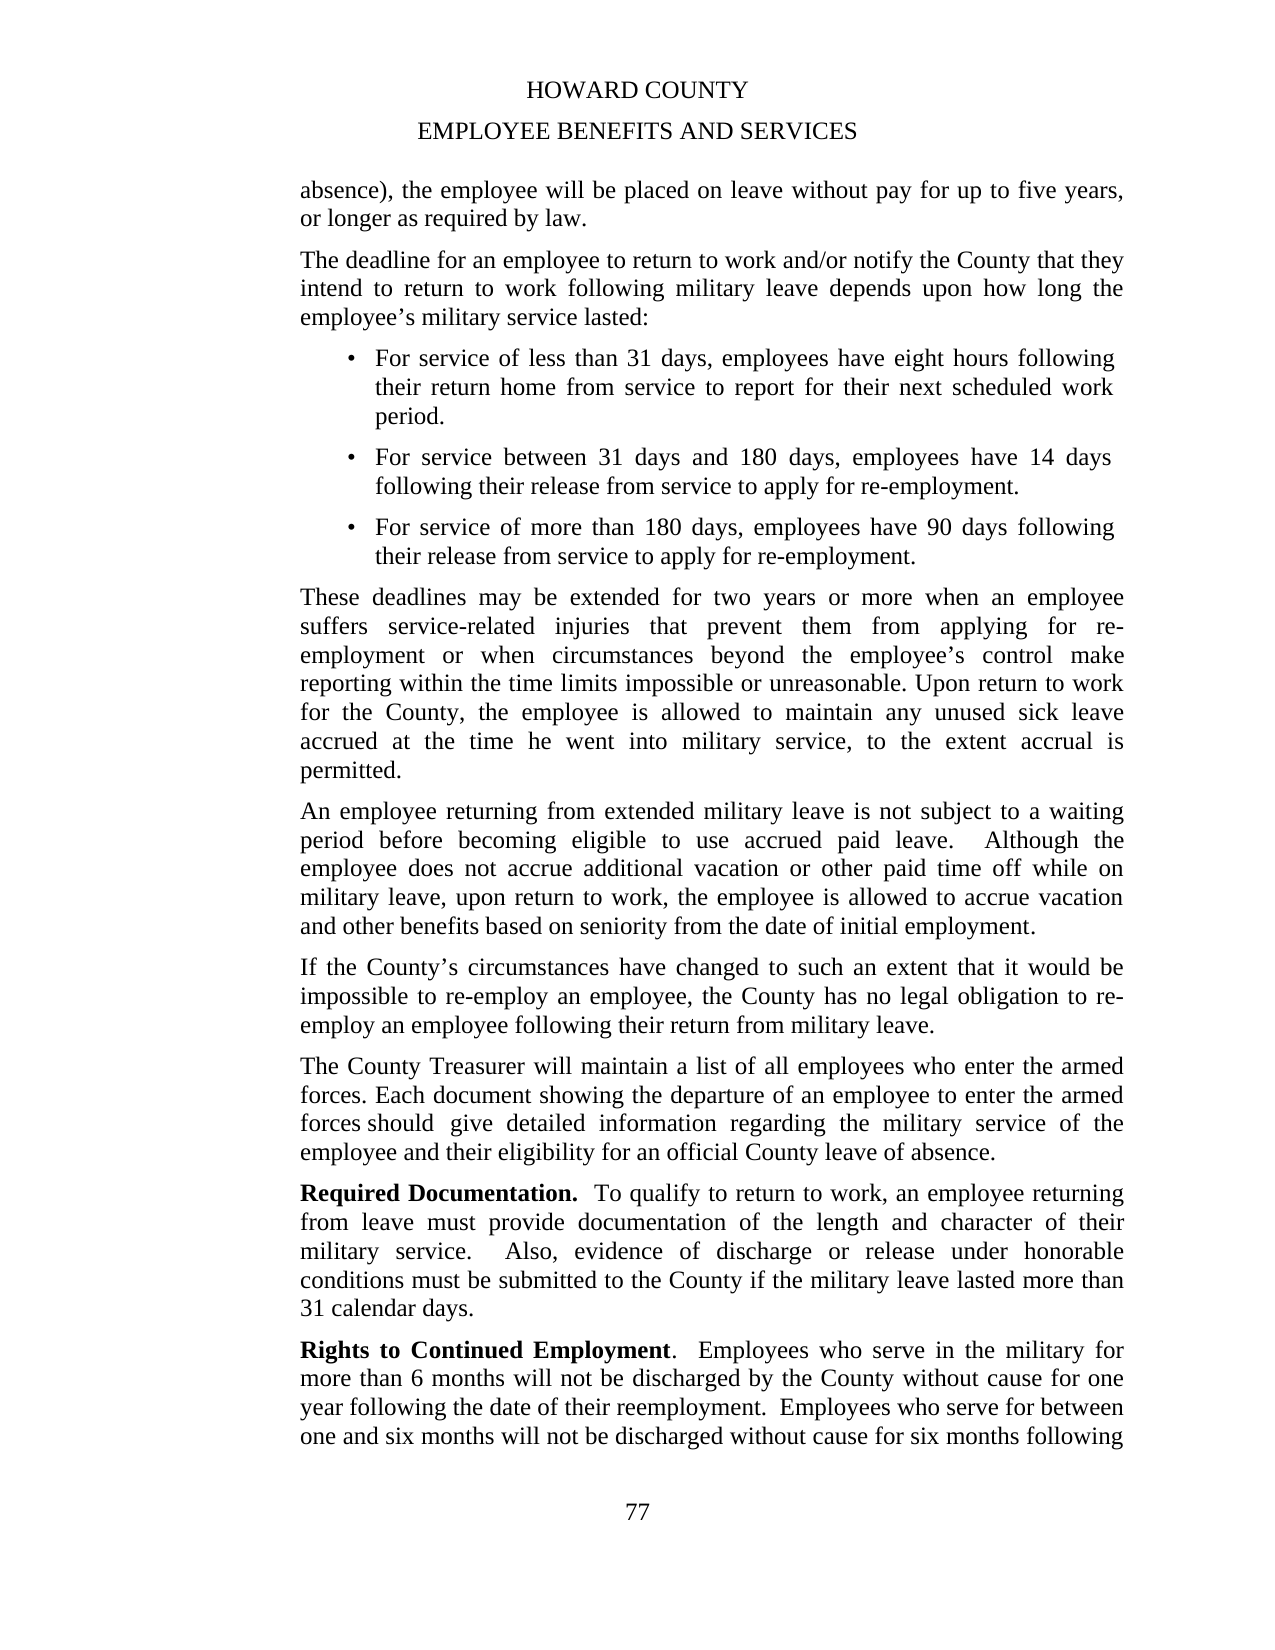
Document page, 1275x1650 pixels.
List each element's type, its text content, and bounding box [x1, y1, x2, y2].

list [300, 1335, 1125, 1450]
subtitle • For service between 31 days and 180 days, employees have 14 days following their release from service to apply for re-employment. [225, 442, 1125, 500]
text An employee returning from extended military leave is not subject to a waiting period before becoming eligible to use accrued paid leave. Although the employee does not accrue additional vacation or other paid time off while on military leave, upon return to work, the employee is allowed to accrue vacation and other benefits based on seniority from the date of initial employment. [300, 796, 1125, 940]
list Required Documentation. To qualify to return to work, an employee returning from leave must provide documentation of the length and character of their military service. Also, evidence of discharge or release under honorable conditions must be submitted to the County if the military leave lasted more than 31 calendar days. [300, 1178, 1125, 1322]
subtitle The deadline for an employee to return to work and/or notify the County that they intend to return to work following military leave depends upon how long the employee’s military service lasted: [150, 245, 1125, 331]
subtitle • For service of less than 31 days, employees have eight hours following their return home from service to report for their next scheduled work period. [225, 343, 1125, 430]
text These deadlines may be extended for two years or more when an employee suffers service-related injuries that prevent them from applying for re-employment or when circumstances beyond the employee’s control make reporting within the time limits impossible or unreasonable. Upon return to work for the County, the employee is allowed to maintain any unused sick leave accrued at the time he went into military service, to the extent accrual is permitted. [150, 582, 1125, 783]
text If the County’s circumstances have changed to such an extent that it would be impossible to re-employ an employee, the County has no legal obligation to re-employ an employee following their return from military leave. [150, 952, 1125, 1038]
subtitle The County Treasurer will maintain a list of all employees who enter the armed forces. Each document showing the departure of an employee to enter the armed forces should give detailed information regarding the military service of the employee and their eligibility for an official County leave of absence. [150, 1051, 1125, 1166]
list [300, 175, 1125, 232]
subtitle • For service of more than 180 days, employees have 90 days following their release from service to apply for re-employment. [225, 512, 1125, 570]
